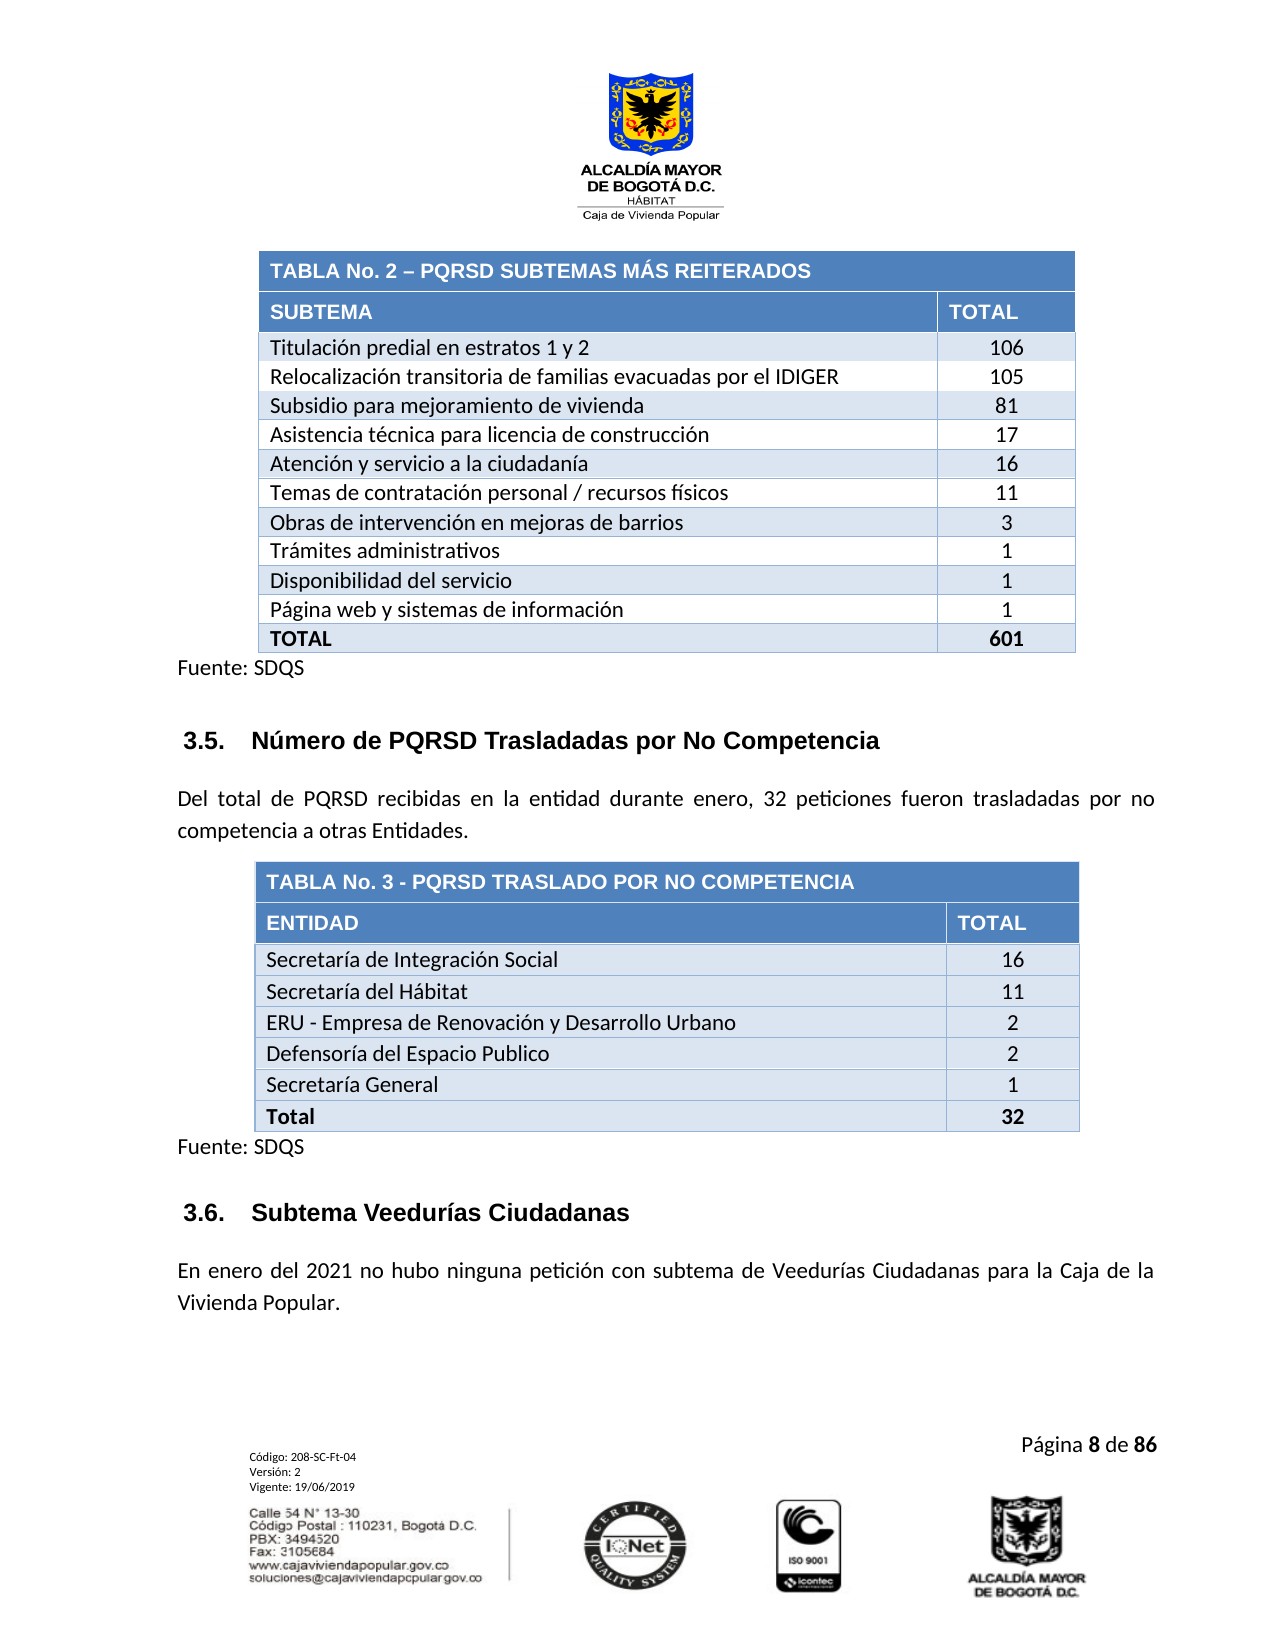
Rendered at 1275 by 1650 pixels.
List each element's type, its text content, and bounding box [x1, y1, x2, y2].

table_cell Total [256, 1101, 946, 1131]
table_cell Secretaría del Hábitat [256, 976, 946, 1006]
table_cell 11 [938, 479, 1075, 507]
text En enero del 2021 no hubo ninguna petición con subtema de Veedurías Ciudadanas para la Caja de la Vivienda Popular. [177, 1256, 1157, 1316]
table_cell 601 [938, 624, 1075, 652]
table_cell TOTAL [947, 903, 1079, 943]
subtitle Subtema Veedurías Ciudadanas [183, 1198, 1157, 1227]
table_cell 1 [938, 537, 1075, 565]
table_cell 1 [938, 595, 1075, 623]
table_cell 81 [938, 391, 1075, 419]
table_cell Secretaría de Integración Social [256, 945, 946, 975]
table_cell Temas de contratación personal / recursos físicos [259, 479, 937, 507]
picture [577, 73, 724, 221]
table_cell Relocalización transitoria de familias evacuadas por el IDIGER [259, 362, 937, 390]
table_header TABLA No. 2 – PQRSD SUBTEMAS MÁS REITERADOS [259, 251, 1075, 291]
table_cell Página web y sistemas de información [259, 595, 937, 623]
table_cell 17 [938, 420, 1075, 448]
table_cell 11 [947, 976, 1079, 1006]
text Fuente: SDQS [177, 1132, 1157, 1160]
table_cell Defensoría del Espacio Publico [256, 1038, 946, 1068]
table_cell 2 [947, 1038, 1079, 1068]
table_cell 32 [947, 1101, 1079, 1131]
table_cell TOTAL [938, 292, 1075, 332]
table_cell ENTIDAD [256, 903, 946, 943]
table_cell 105 [938, 362, 1075, 390]
subtitle Número de PQRSD Trasladadas por No Competencia [183, 726, 1157, 755]
table_cell 1 [947, 1070, 1079, 1100]
table_cell Obras de intervención en mejoras de barrios [259, 508, 937, 536]
table_cell Trámites administrativos [259, 537, 937, 565]
table_cell Disponibilidad del servicio [259, 566, 937, 594]
table_cell Asistencia técnica para licencia de construcción [259, 420, 937, 448]
table_cell 1 [938, 566, 1075, 594]
table_cell Subsidio para mejoramiento de vivienda [259, 391, 937, 419]
table_cell Titulación predial en estratos 1 y 2 [259, 333, 937, 361]
table_cell 16 [947, 945, 1079, 975]
table_cell Atención y servicio a la ciudadanía [259, 450, 937, 477]
table_cell 2 [947, 1007, 1079, 1037]
table_cell 16 [938, 450, 1075, 477]
table_cell 3 [938, 508, 1075, 536]
text Del total de PQRSD recibidas en la entidad durante enero, 32 peticiones fueron trasladadas por no competencia a otras Entidades. [177, 784, 1157, 844]
table_cell 106 [938, 333, 1075, 361]
text Fuente: SDQS [177, 653, 1157, 681]
table_header TABLA No. 3 - PQRSD TRASLADO POR NO COMPETENCIA [256, 862, 1079, 902]
table_cell Secretaría General [256, 1070, 946, 1100]
table_cell SUBTEMA [259, 292, 937, 332]
table_cell ERU - Empresa de Renovación y Desarrollo Urbano [256, 1007, 946, 1037]
picture [175, 1436, 1152, 1611]
table_cell TOTAL [259, 624, 937, 652]
